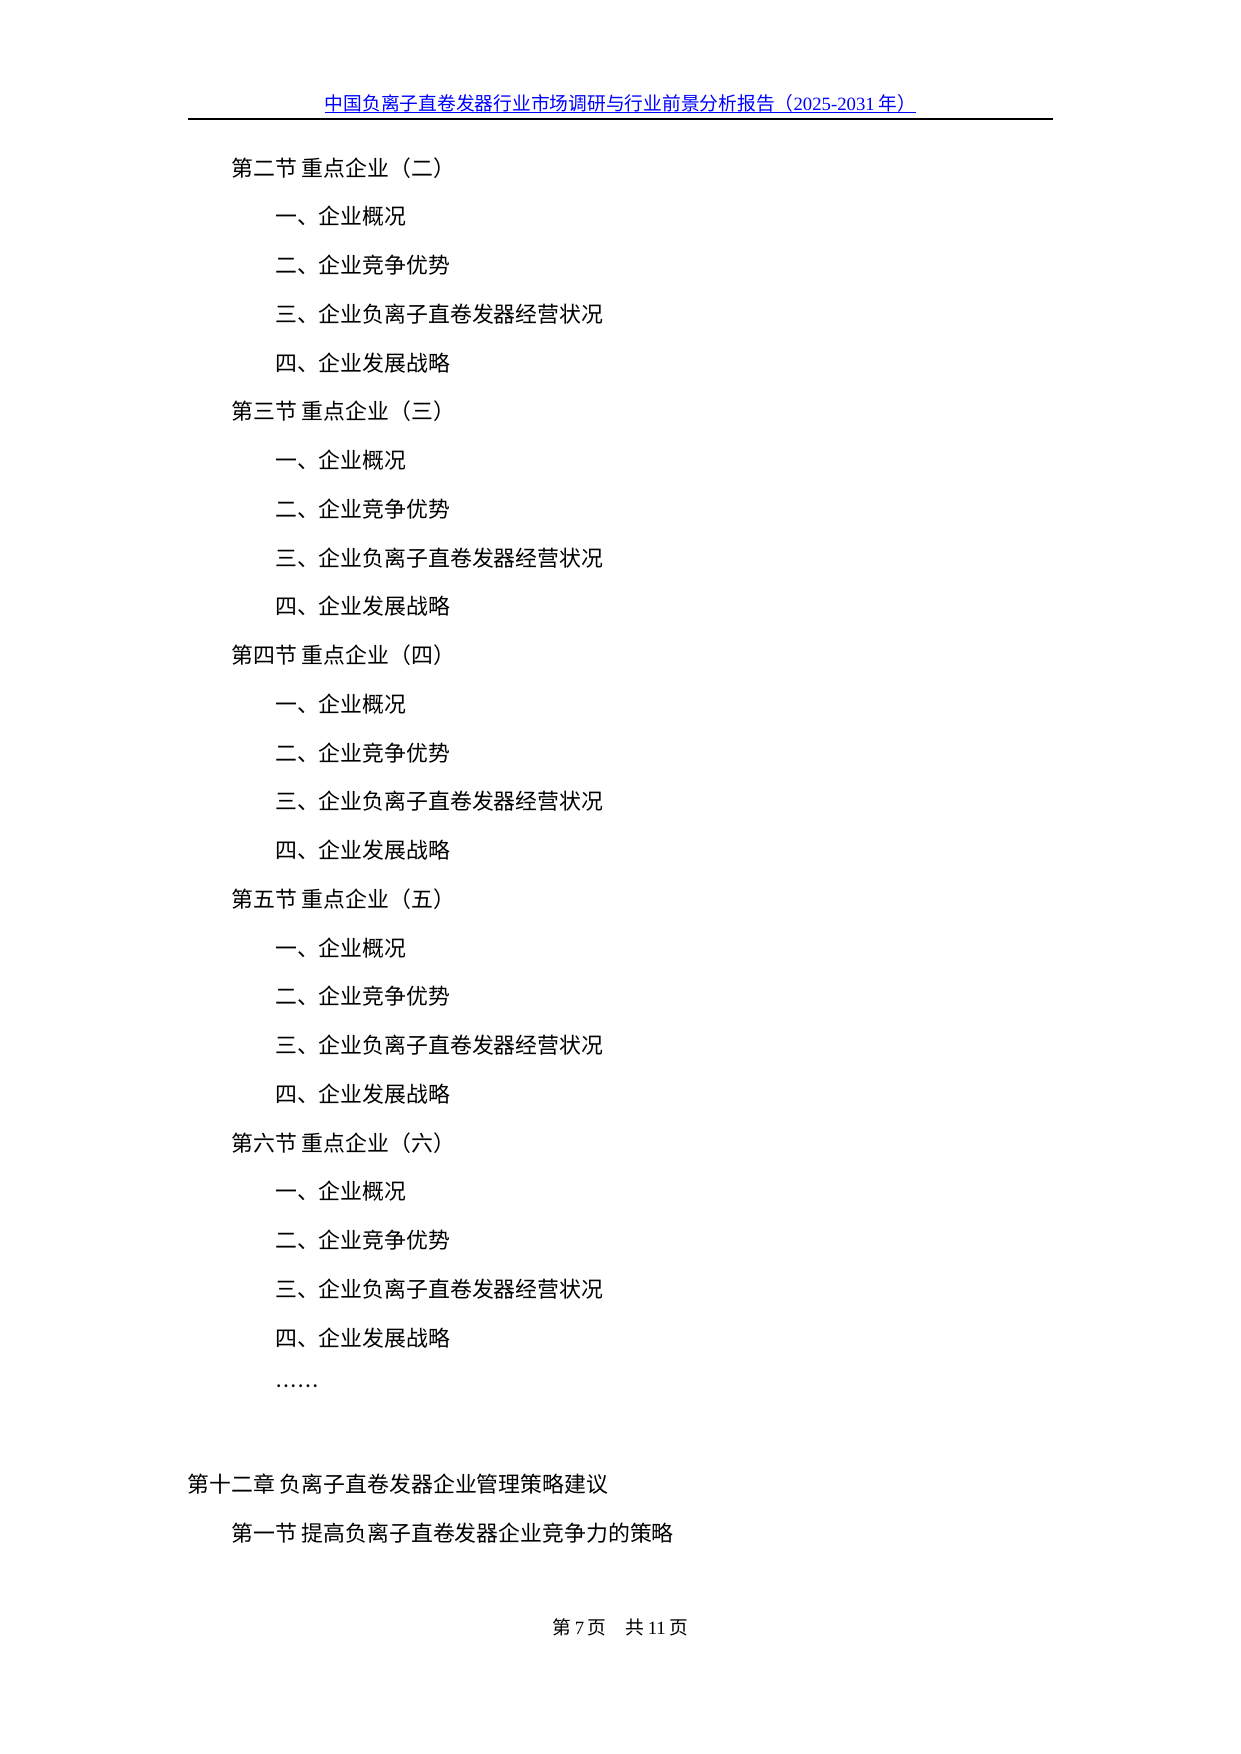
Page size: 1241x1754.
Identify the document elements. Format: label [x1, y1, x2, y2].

text [187, 150, 1053, 1548]
